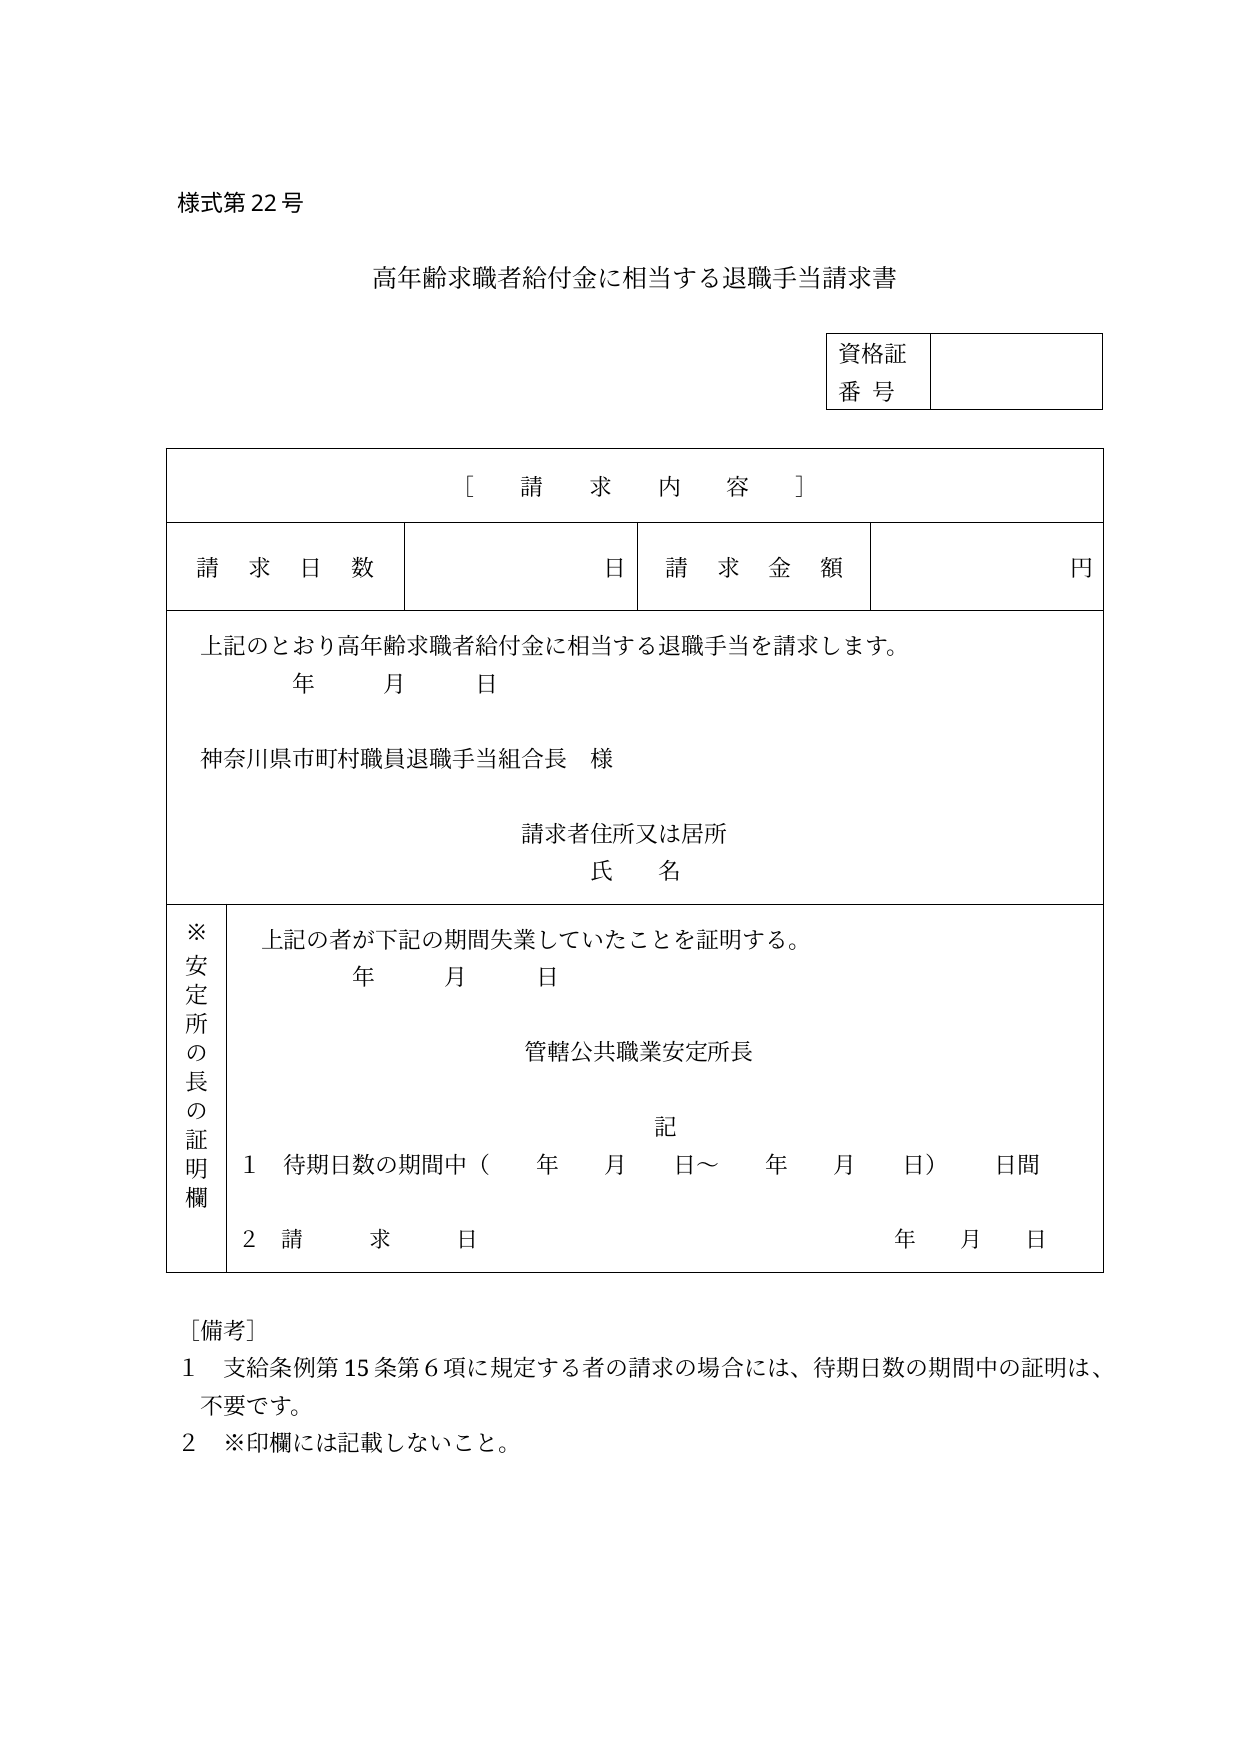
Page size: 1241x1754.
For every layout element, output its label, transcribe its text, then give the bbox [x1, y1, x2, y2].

table_cell 円 [871, 523, 1103, 610]
table_cell 請 求 日 数 [167, 523, 404, 610]
text １ 支給条例第15条第６項に規定する者の請求の場合には、待期日数の期間中の証明は、不要です。 [177, 1348, 1093, 1423]
table_cell 上記の者が下記の期間失業していたことを証明する。 年 月 日 管轄公共職業安定所長 記 １ 待期日数の期間中（ 年 月 日～ 年 月 日） 日間 ２ 請 求 日 年 月 日 [227, 905, 1103, 1272]
table_header ［ 請 求 内 容 ］ [167, 449, 1103, 522]
table_cell 上記のとおり高年齢求職者給付金に相当する退職手当を請求します。 年 月 日 神奈川県市町村職員退職手当組合長 様 請求者住所又は居所 氏 名 [167, 611, 1103, 903]
table_cell 日 [405, 523, 637, 610]
text ２ ※印欄には記載しないこと。 [177, 1423, 1093, 1461]
table_header [931, 334, 1102, 409]
table_cell 安 定 所 の 長 の 証 明 欄 [167, 905, 226, 1272]
table_cell 請 求 金 額 [638, 523, 870, 610]
table_header 資格証 番 号 [827, 334, 930, 409]
text 様式第22号 [177, 183, 1093, 221]
text ［備考］ [177, 1311, 1093, 1348]
text 高年齢求職者給付金に相当する退職手当請求書 [177, 258, 1093, 296]
